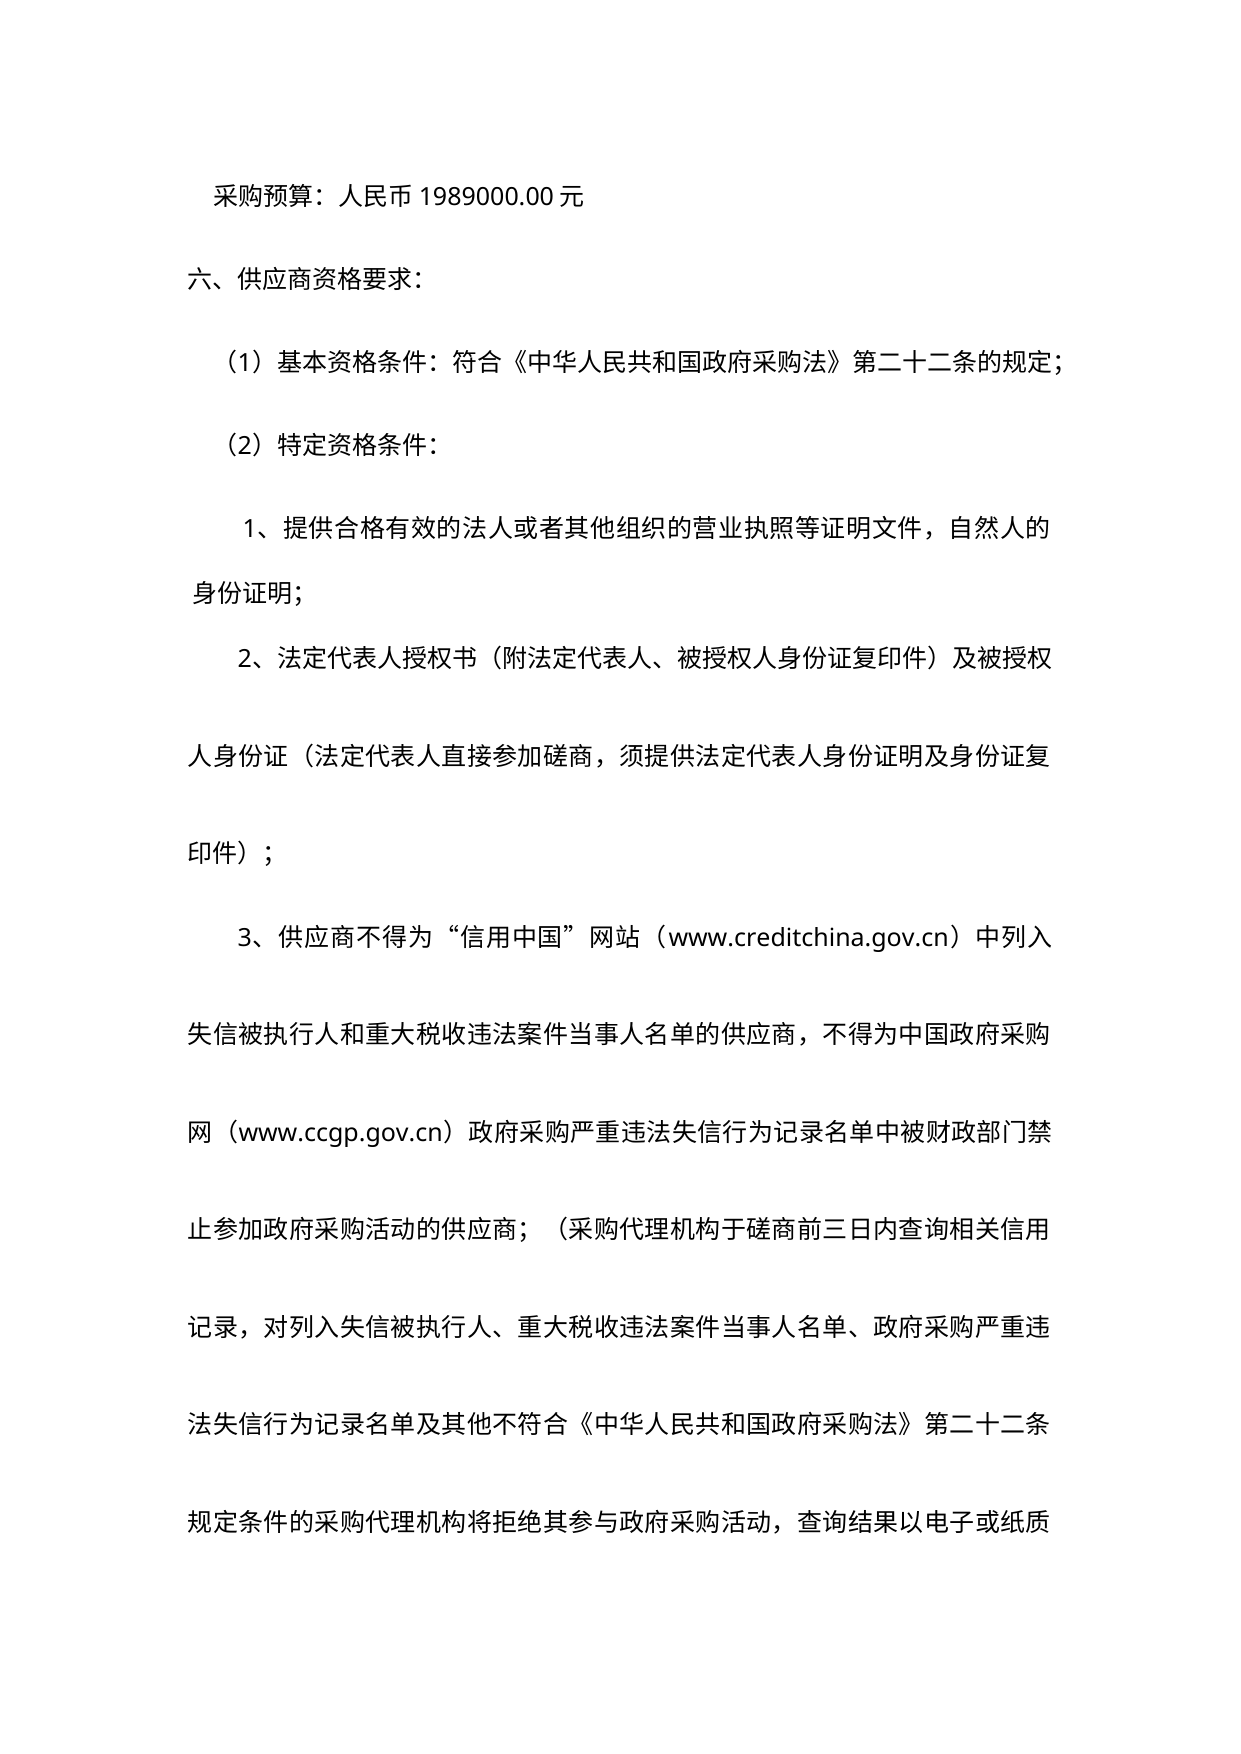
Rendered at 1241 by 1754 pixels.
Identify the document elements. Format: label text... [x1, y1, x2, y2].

list 供应商资格要求： [187, 245, 1053, 310]
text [187, 903, 1053, 1553]
text 采购预算：人民币1989000.00元 [187, 162, 1053, 227]
text （1）基本资格条件：符合《中华人民共和国政府采购法》第二十二条的规定； [187, 328, 1053, 393]
text 1、提供合格有效的法人或者其他组织的营业执照等证明文件，自然人的身份证明； [192, 494, 1053, 624]
text （2）特定资格条件： [187, 411, 1053, 476]
text 2、法定代表人授权书（附法定代表人、被授权人身份证复印件）及被授权人身份证（法定代表人直接参加磋商，须提供法定代表人身份证明及身份证复印件）； [187, 624, 1053, 884]
